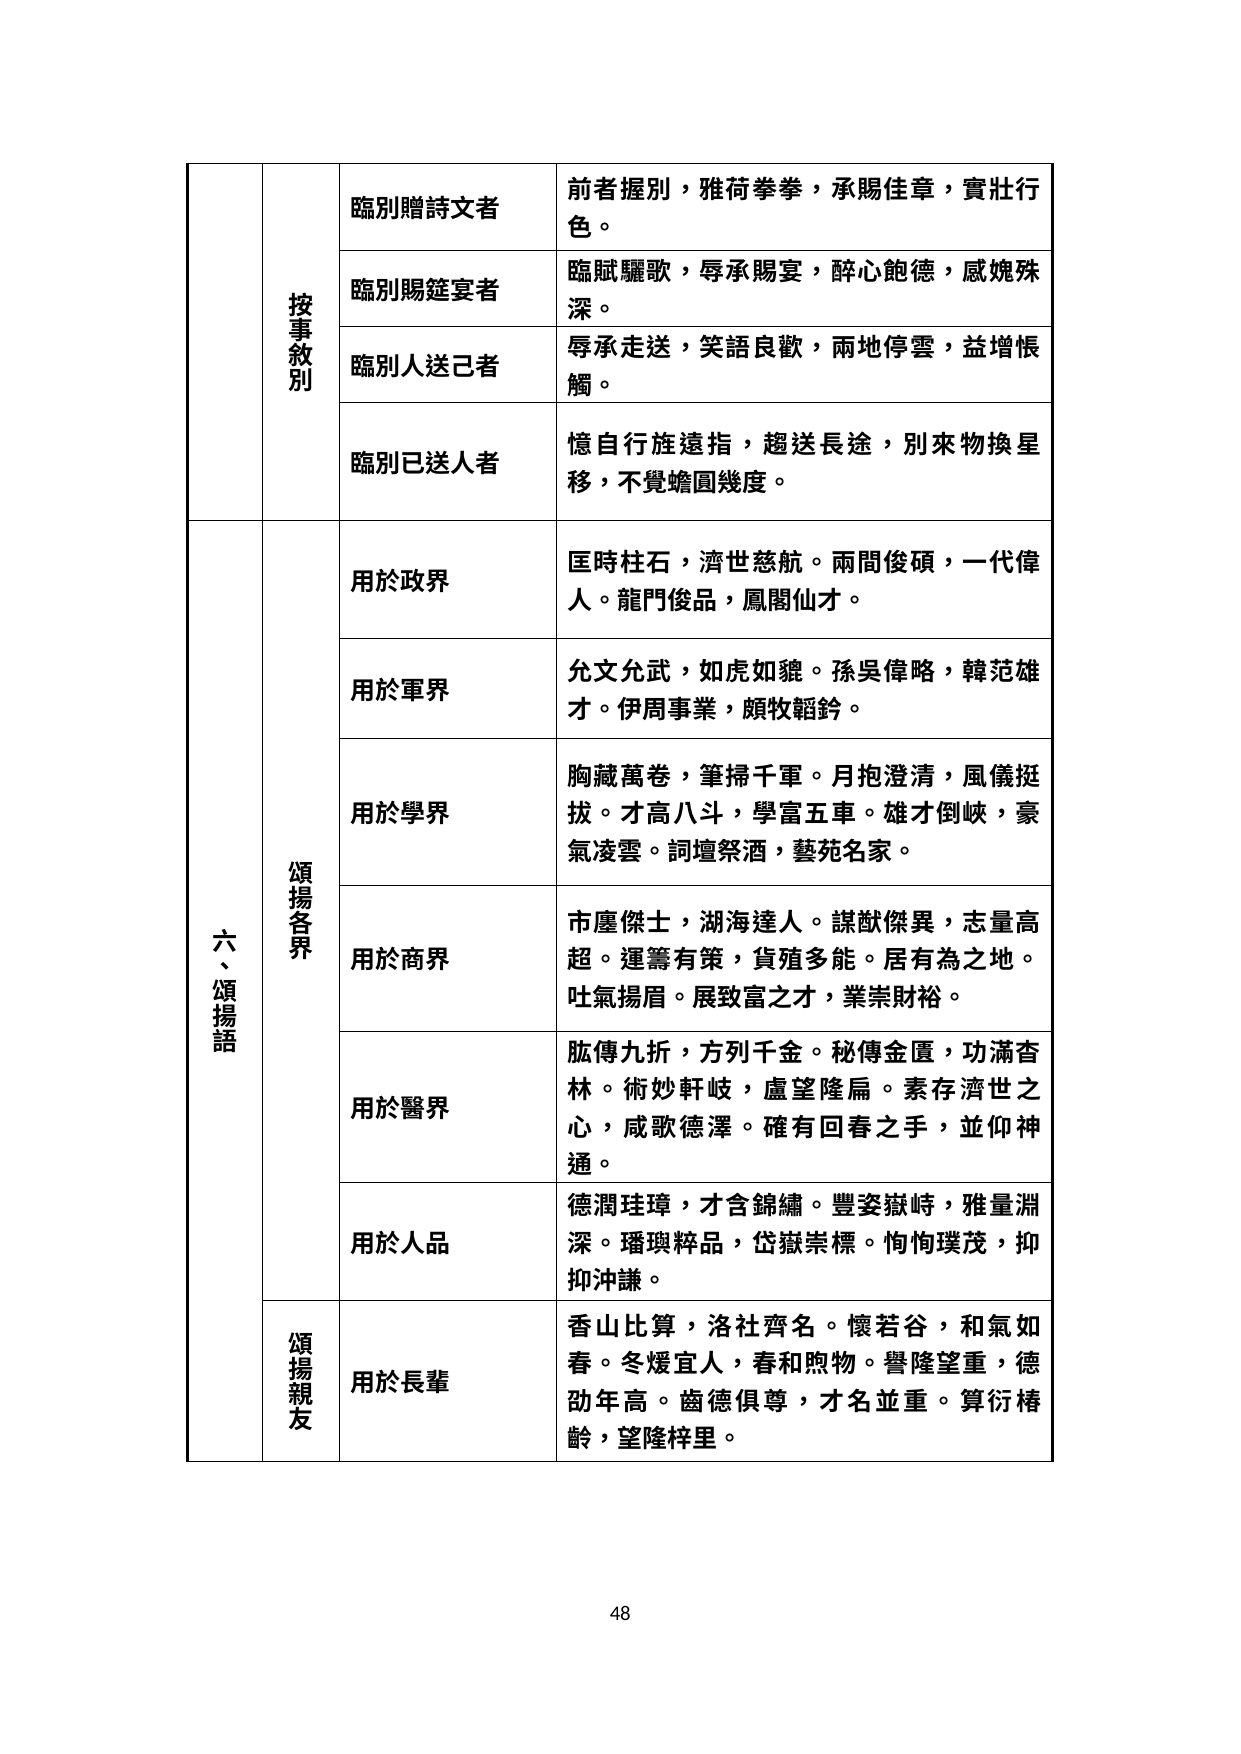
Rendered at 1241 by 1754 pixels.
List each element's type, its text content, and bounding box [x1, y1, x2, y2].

table_cell 用於商界 [340, 886, 556, 1031]
table_cell 臨別賜筵宴者 [340, 251, 556, 326]
table_cell 用於人品 [340, 1183, 556, 1300]
table_cell 按事敘別 [263, 164, 339, 520]
table_cell 肱傳九折，方列千金。秘傳金匱，功滿杳林。術妙軒岐，盧望隆扁。素存濟世之心，咸歌德澤。確有回春之手，並仰神通。 [557, 1032, 1051, 1182]
table_cell 用於醫界 [340, 1032, 556, 1182]
table_cell 用於政界 [340, 521, 556, 638]
table_cell 辱承走送，笑語良歡，兩地停雲，益增悵觸。 [557, 327, 1051, 402]
table_cell 臨賦驪歌，辱承賜宴，醉心飽德，感媿殊深。 [557, 251, 1051, 326]
table_cell 臨別人送己者 [340, 327, 556, 402]
table_cell 憶自行旌遠指，趨送長途，別來物換星移，不覺蟾圓幾度。 [557, 403, 1051, 520]
table_cell 用於長輩 [340, 1301, 556, 1461]
table_cell 市廛傑士，湖海達人。謀猷傑異，志量高超。運籌有策，貨殖多能。居有為之地。吐氣揚眉。展致富之才，業崇財裕。 [557, 886, 1051, 1031]
table_cell 六、頌揚語 [189, 521, 262, 1461]
table_cell 允文允武，如虎如貔。孫吳偉略，韓范雄才。伊周事業，頗牧韜鈐。 [557, 639, 1051, 738]
table_cell 頌揚親友 [263, 1301, 339, 1461]
table_cell 用於學界 [340, 739, 556, 885]
table_cell 用於軍界 [340, 639, 556, 738]
table_cell 香山比算，洛社齊名。懷若谷，和氣如春。冬煖宜人，春和煦物。譽隆望重，德劭年高。齒德俱尊，才名並重。算衍椿齡，望隆梓里。 [557, 1301, 1051, 1461]
table_cell 匡時柱石，濟世慈航。兩間俊碩，一代偉人。龍門俊品，鳳閣仙才。 [557, 521, 1051, 638]
table_cell 德潤珪璋，才含錦繡。豐姿嶽峙，雅量淵深。璠璵粹品，岱嶽崇標。恂恂璞茂，抑抑沖謙。 [557, 1183, 1051, 1300]
table_cell 前者握別，雅荷拳拳，承賜佳章，實壯行色。 [557, 164, 1051, 250]
table_cell 臨別贈詩文者 [340, 164, 556, 250]
table_cell 臨別已送人者 [340, 403, 556, 520]
table_cell 胸藏萬卷，筆掃千軍。月抱澄清，風儀挺拔。才高八斗，學富五車。雄才倒峽，豪氣凌雲。詞壇祭酒，藝苑名家。 [557, 739, 1051, 885]
table_cell 頌揚各界 [263, 521, 339, 1300]
